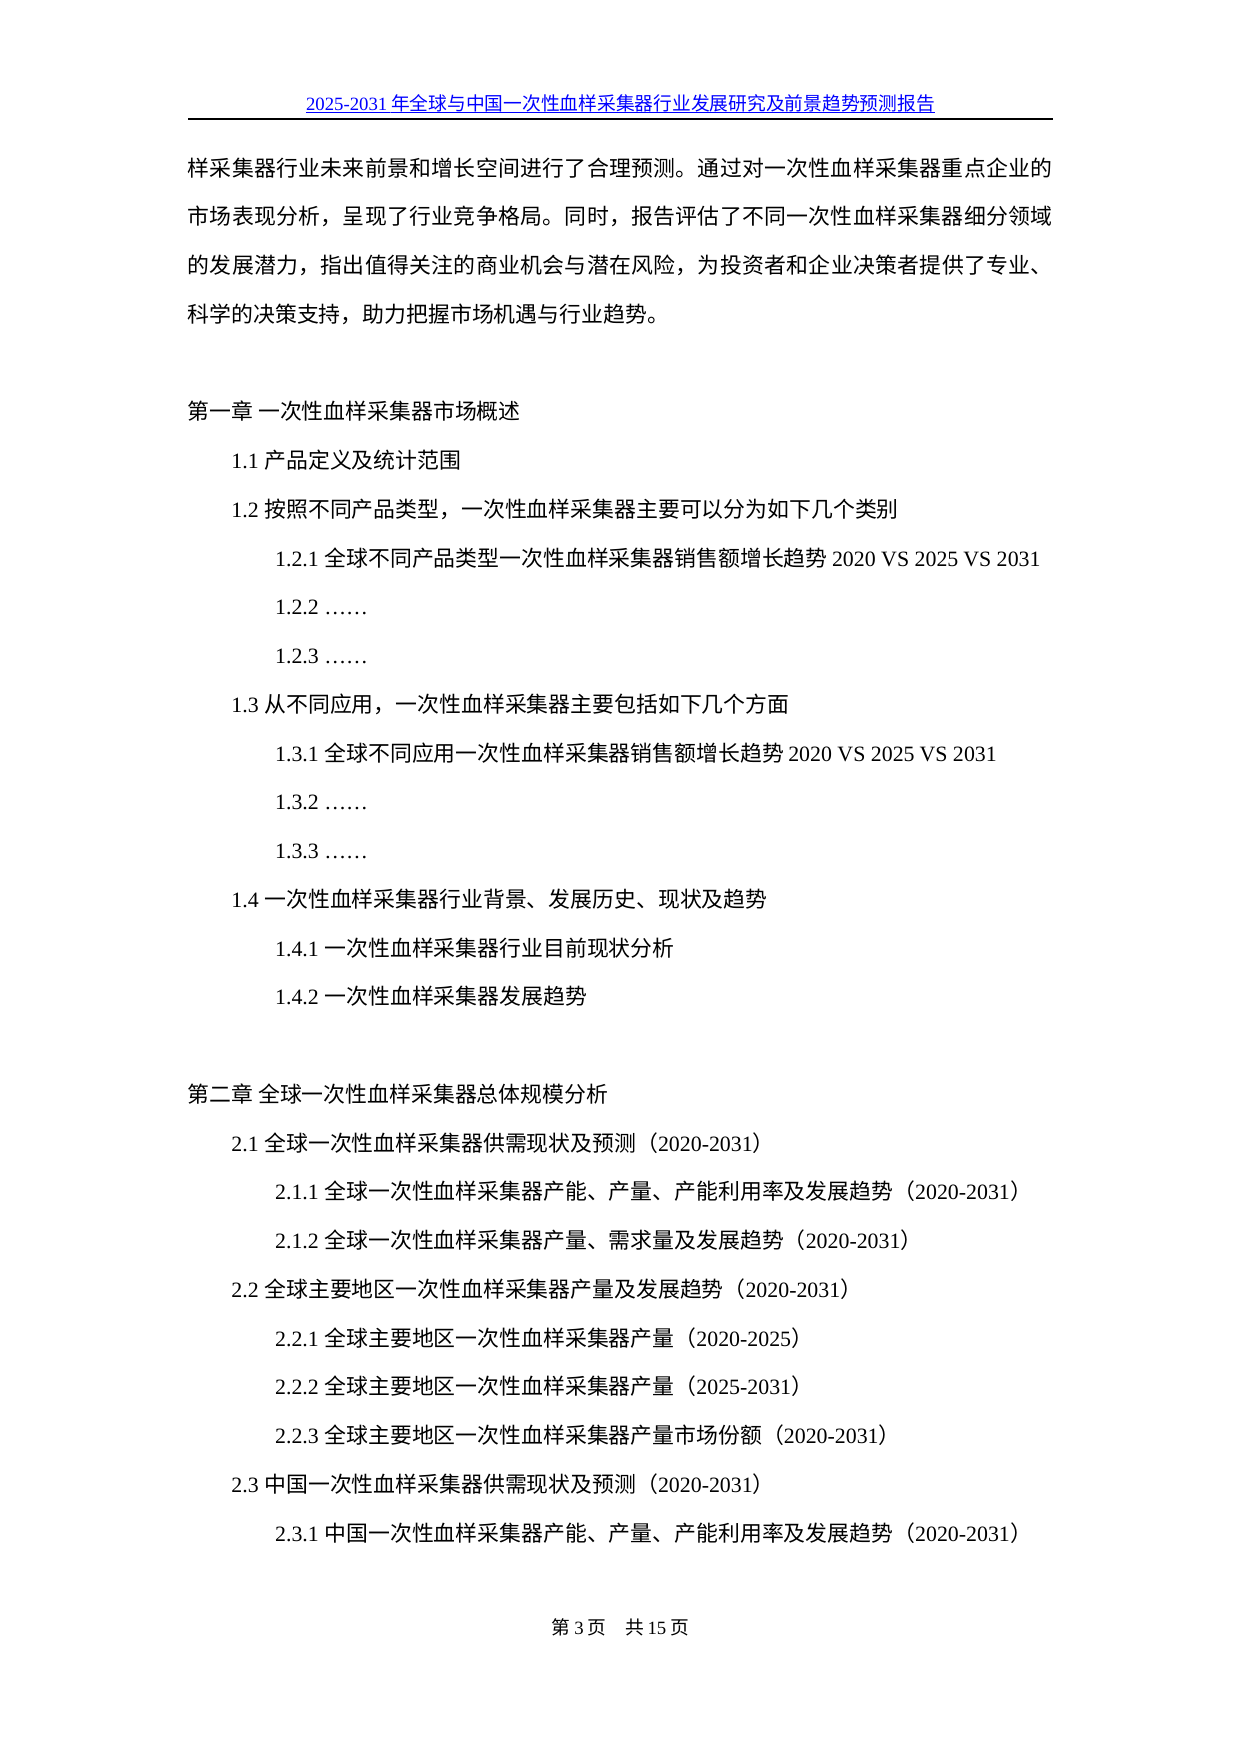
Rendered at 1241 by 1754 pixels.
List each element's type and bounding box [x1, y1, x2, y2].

text [187, 150, 1053, 1548]
